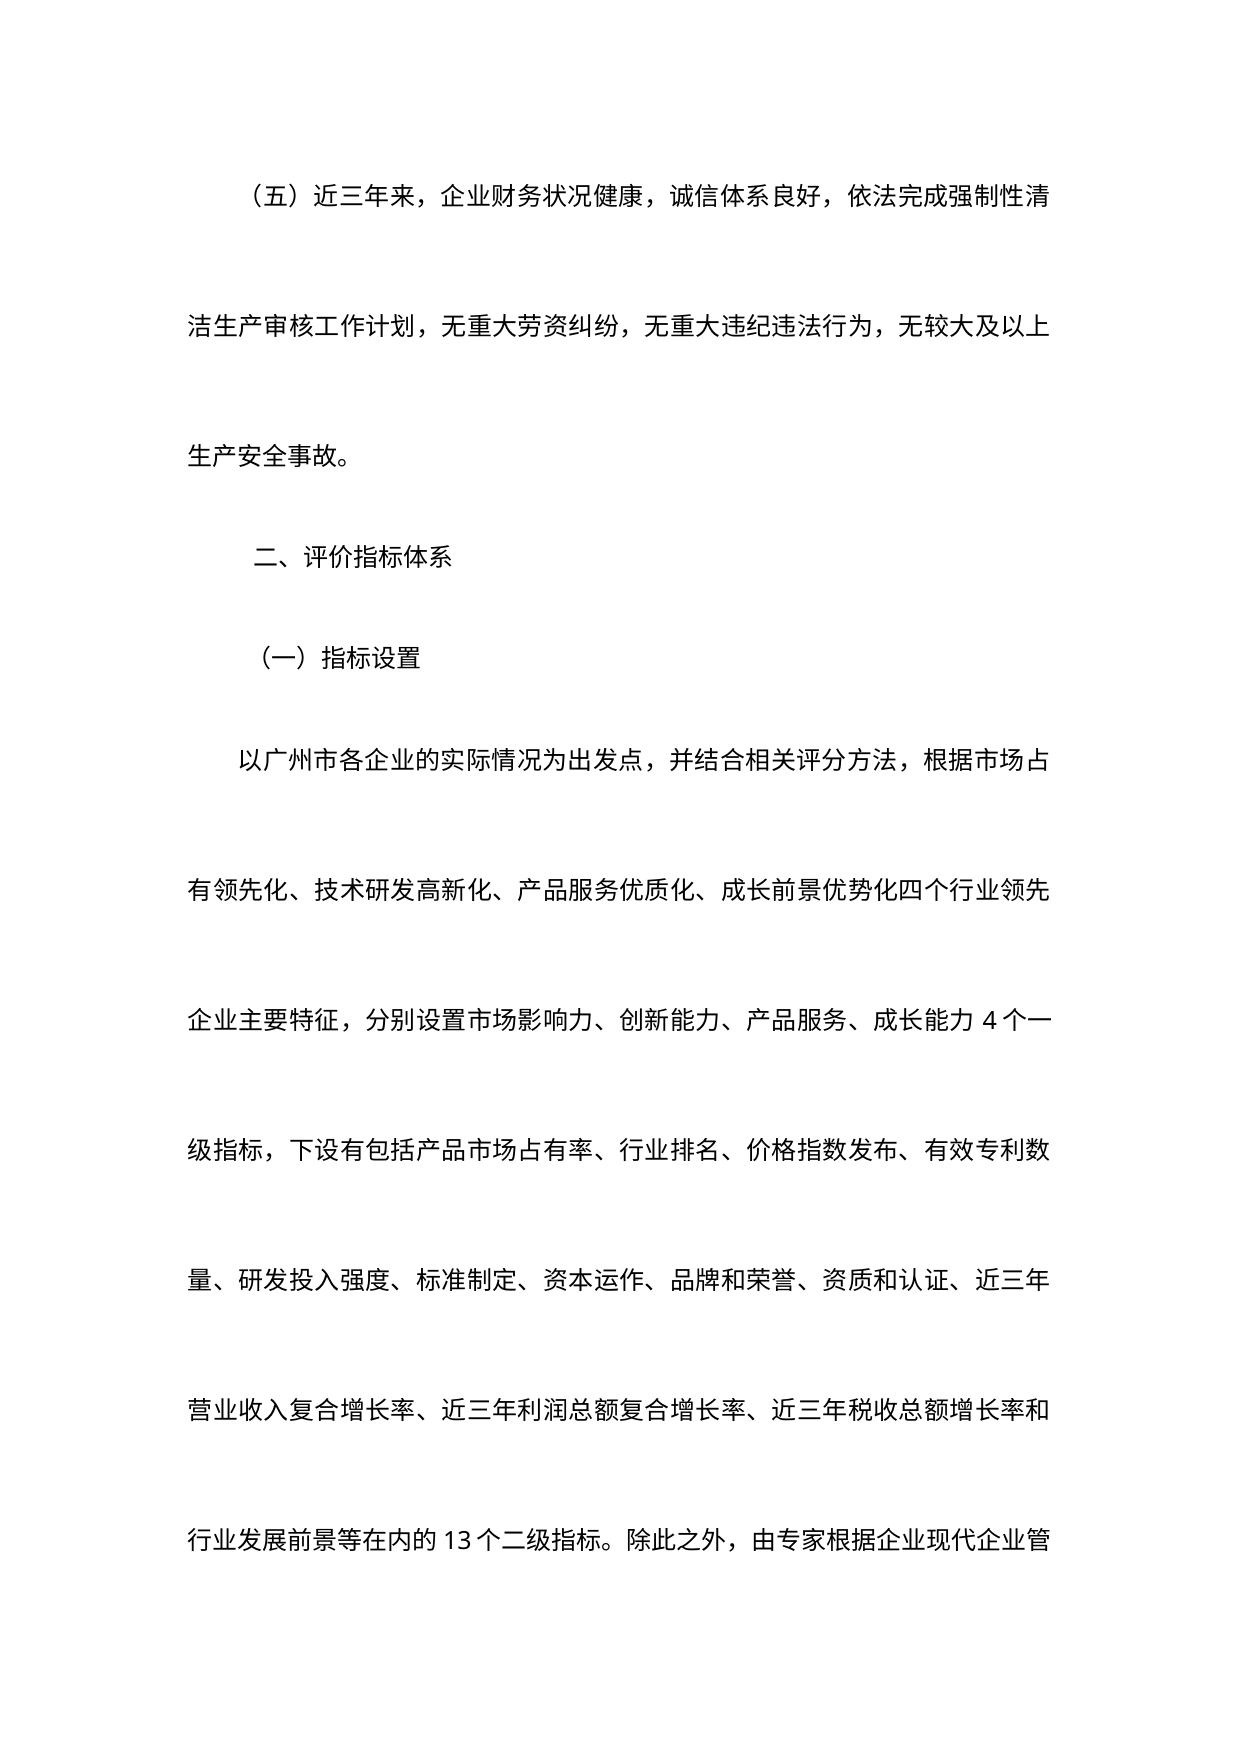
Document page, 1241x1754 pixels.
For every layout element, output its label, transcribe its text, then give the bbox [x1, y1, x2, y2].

text （一）指标设置 [231, 624, 1053, 689]
text （五）近三年来，企业财务状况健康，诚信体系良好，依法完成强制性清洁生产审核工作计划，无重大劳资纠纷，无重大违纪违法行为，无较大及以上生产安全事故。 [187, 162, 1053, 487]
text 二、评价指标体系 [253, 523, 1053, 588]
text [187, 726, 1053, 1571]
